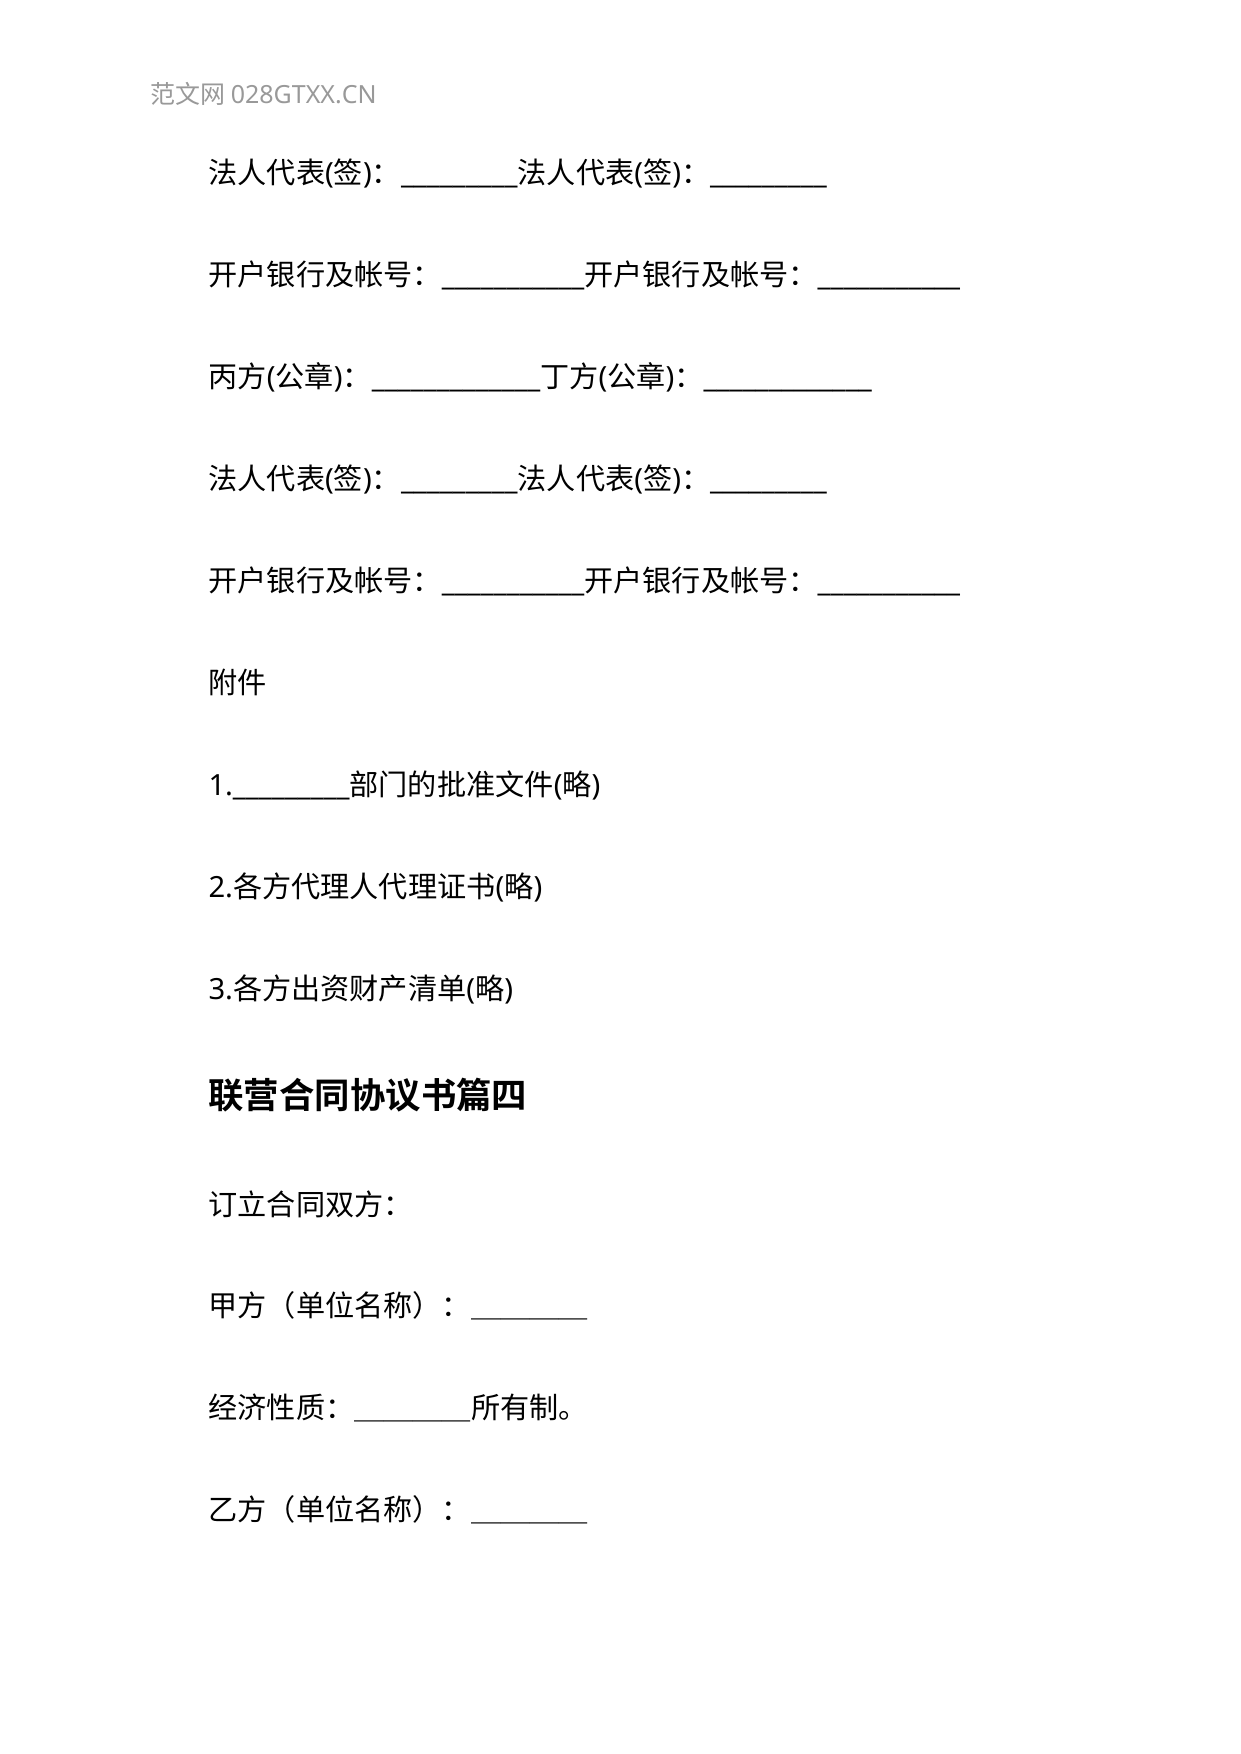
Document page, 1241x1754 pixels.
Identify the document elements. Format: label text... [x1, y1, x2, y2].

text 2.各方代理人代理证书(略) [150, 864, 1090, 906]
text 经济性质：＿＿＿＿所有制。 [150, 1384, 1090, 1427]
text 丙方(公章)：_____________丁方(公章)：_____________ [150, 354, 1090, 396]
text 联营合同协议书篇四 [150, 1068, 1090, 1119]
text 3.各方出资财产清单(略) [150, 966, 1090, 1008]
text 附件 [150, 660, 1090, 702]
text 开户银行及帐号：___________开户银行及帐号：___________ [150, 252, 1090, 294]
text 甲方（单位名称）：＿＿＿＿ [150, 1283, 1090, 1325]
text 开户银行及帐号：___________开户银行及帐号：___________ [150, 558, 1090, 600]
text 法人代表(签)：_________法人代表(签)：_________ [150, 150, 1090, 192]
text 法人代表(签)：_________法人代表(签)：_________ [150, 456, 1090, 498]
text 订立合同双方： [150, 1181, 1090, 1223]
text 1._________部门的批准文件(略) [150, 762, 1090, 804]
text 乙方（单位名称）：＿＿＿＿ [150, 1486, 1090, 1529]
